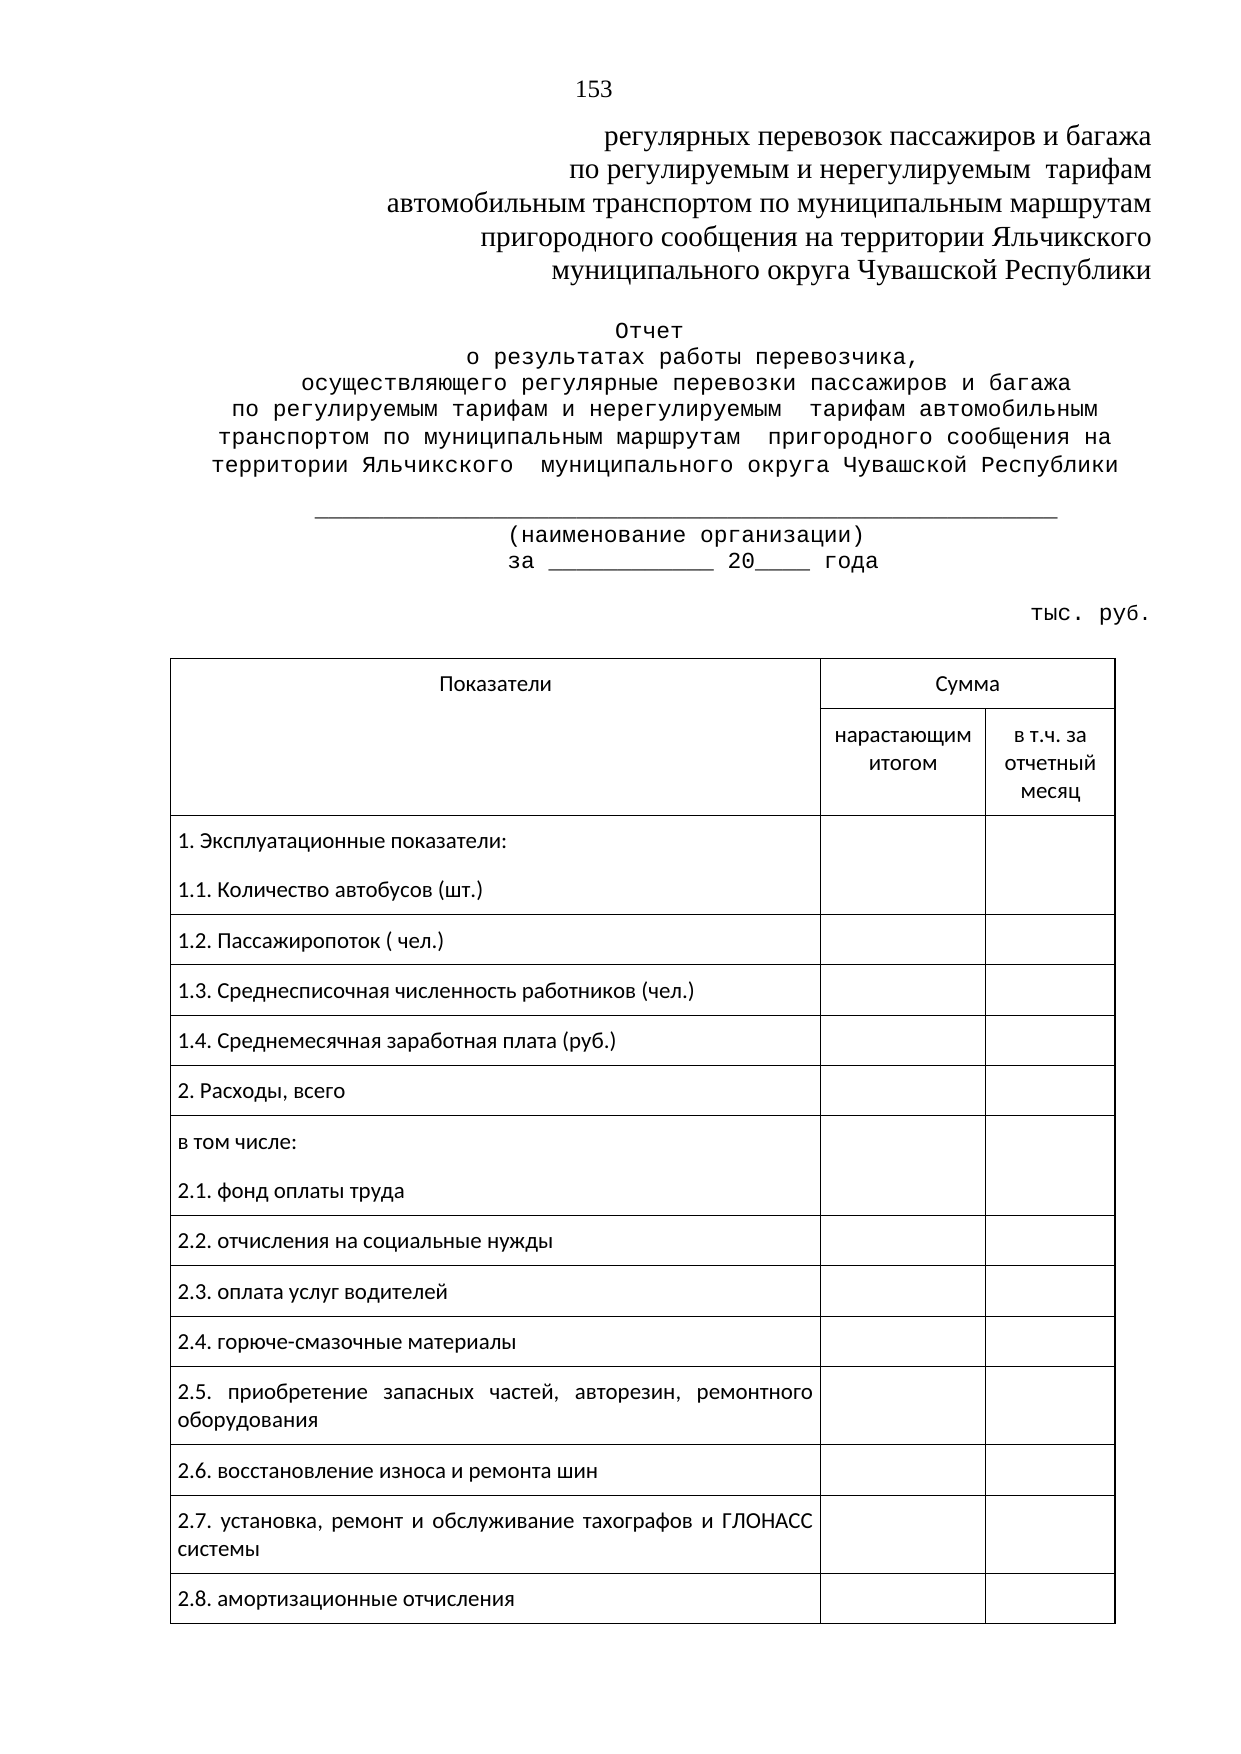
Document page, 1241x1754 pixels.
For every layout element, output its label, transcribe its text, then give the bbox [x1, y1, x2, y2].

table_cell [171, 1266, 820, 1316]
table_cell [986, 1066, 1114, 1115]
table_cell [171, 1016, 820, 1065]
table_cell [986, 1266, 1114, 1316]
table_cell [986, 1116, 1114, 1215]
text регулярных перевозок пассажиров и багажа [177, 118, 1152, 152]
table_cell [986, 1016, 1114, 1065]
text по регулируемым и нерегулируемым тарифам [177, 152, 1152, 185]
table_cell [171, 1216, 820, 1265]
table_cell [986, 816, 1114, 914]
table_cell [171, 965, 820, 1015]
text пригородного сообщения на территории Яльчикского [177, 219, 1152, 252]
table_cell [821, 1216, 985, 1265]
text осуществляющего регулярные перевозки пассажиров и багажа [177, 371, 1152, 397]
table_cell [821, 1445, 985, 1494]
text муниципального округа Чувашской Республики [177, 252, 1152, 286]
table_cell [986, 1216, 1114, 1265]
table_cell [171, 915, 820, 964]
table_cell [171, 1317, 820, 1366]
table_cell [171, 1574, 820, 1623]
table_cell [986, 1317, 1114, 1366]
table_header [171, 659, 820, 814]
text Отчет [177, 319, 1152, 345]
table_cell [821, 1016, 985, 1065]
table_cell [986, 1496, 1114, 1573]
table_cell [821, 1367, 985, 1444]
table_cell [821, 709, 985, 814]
text ______________________________________________________ [177, 498, 1152, 523]
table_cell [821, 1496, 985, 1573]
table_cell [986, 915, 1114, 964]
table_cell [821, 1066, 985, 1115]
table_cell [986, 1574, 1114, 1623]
text тыс. руб. [177, 601, 1152, 627]
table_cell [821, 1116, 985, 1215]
text (наименование организации) [177, 523, 1152, 549]
text по регулируемым тарифам и нерегулируемым тарифам автомобильным транспортом по муниципальным маршрутам пригородного сообщения на территории Яльчикского муниципального округа Чувашской Республики [177, 397, 1152, 479]
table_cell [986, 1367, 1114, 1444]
text автомобильным транспортом по муниципальным маршрутам [177, 185, 1152, 219]
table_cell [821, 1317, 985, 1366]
text о результатах работы перевозчика, [177, 345, 1152, 371]
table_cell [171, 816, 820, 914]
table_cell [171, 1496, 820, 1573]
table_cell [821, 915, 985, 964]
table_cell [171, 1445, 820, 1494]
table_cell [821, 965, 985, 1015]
text за ____________ 20____ года [177, 549, 1152, 575]
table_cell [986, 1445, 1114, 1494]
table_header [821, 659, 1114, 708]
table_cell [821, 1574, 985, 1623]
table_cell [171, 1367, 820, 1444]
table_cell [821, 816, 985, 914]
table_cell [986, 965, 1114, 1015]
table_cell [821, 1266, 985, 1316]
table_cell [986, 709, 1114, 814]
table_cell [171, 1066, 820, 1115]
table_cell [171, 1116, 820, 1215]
